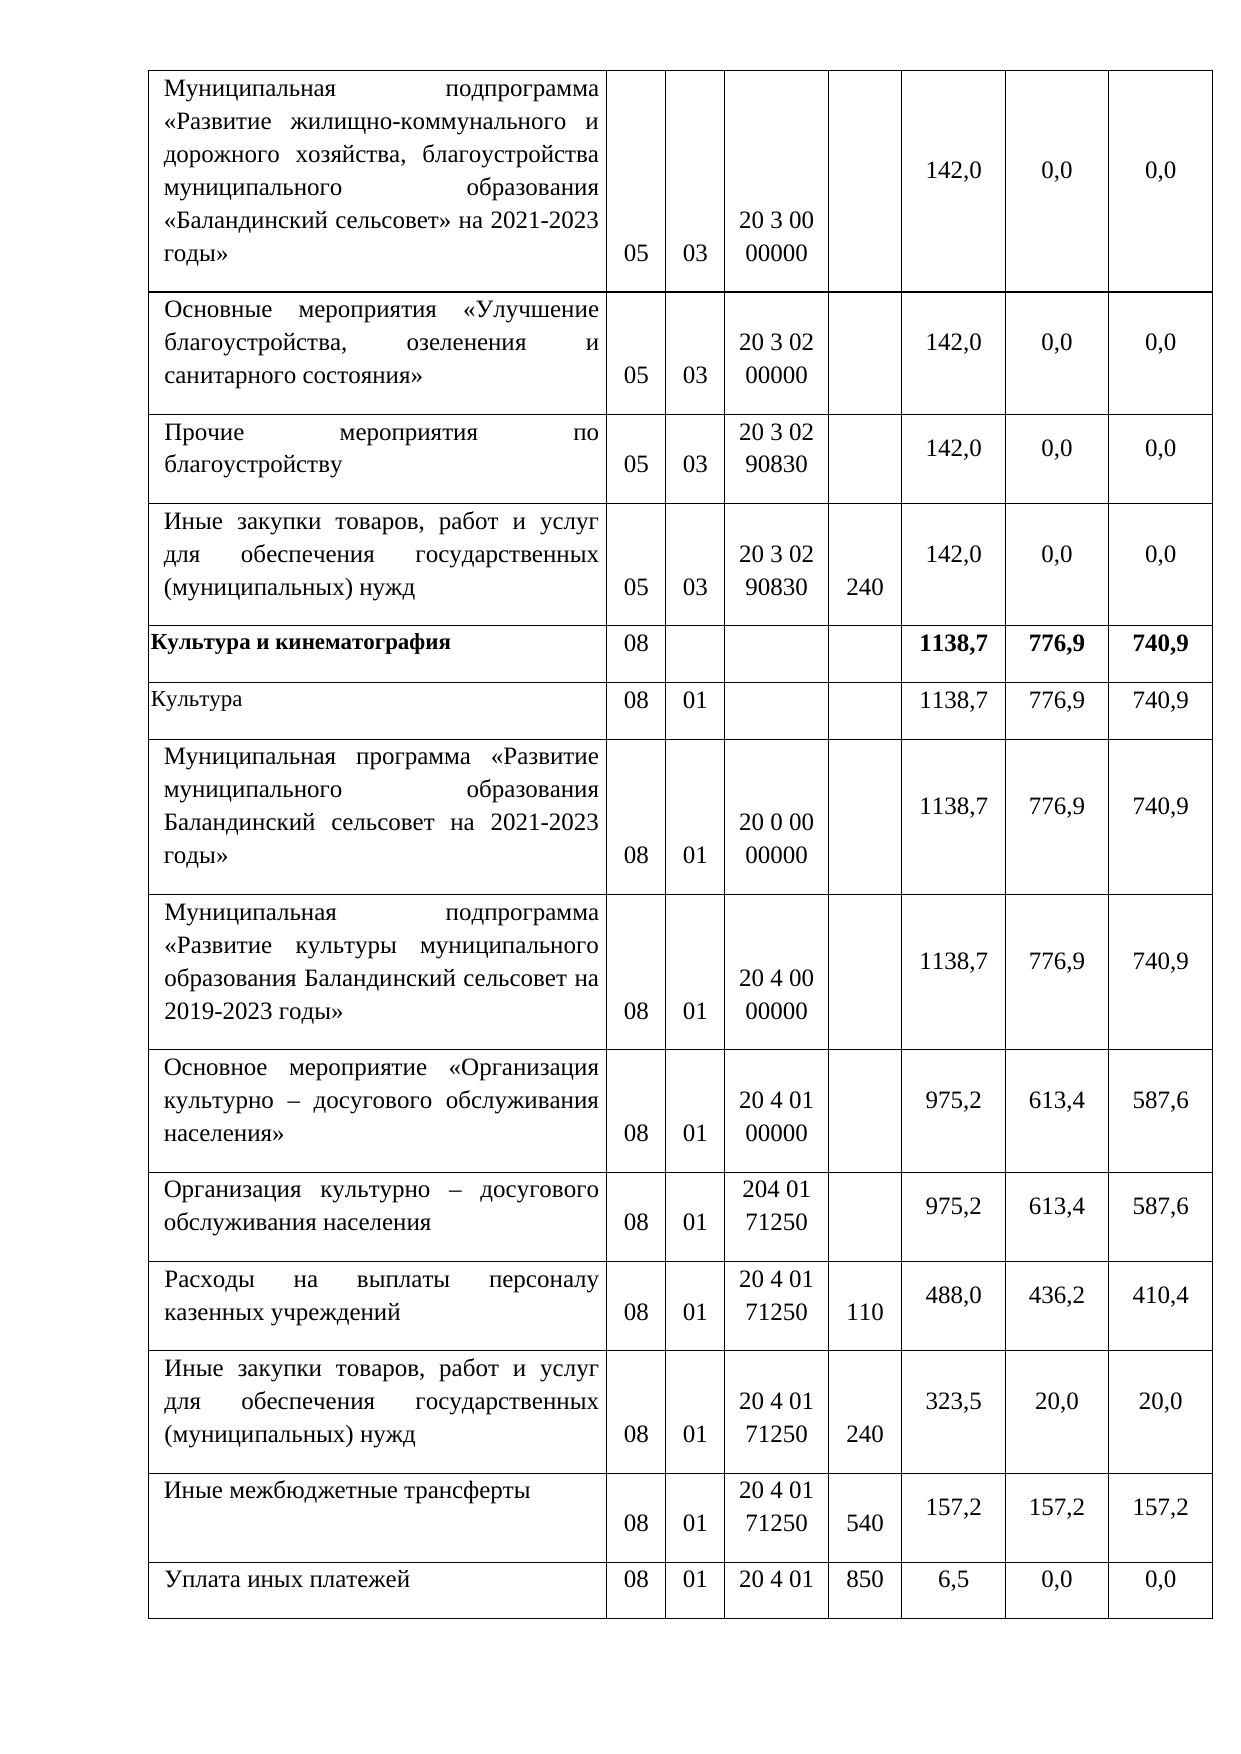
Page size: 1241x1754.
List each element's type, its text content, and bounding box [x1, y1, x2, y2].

table_cell 0,0 [1006, 1563, 1108, 1618]
table_cell 20 4 00 00000 [725, 895, 828, 1049]
table_cell Прочие мероприятия по благоустройству [149, 415, 606, 503]
table_cell 740,9 [1109, 740, 1212, 894]
table_cell 0,0 [1006, 415, 1108, 503]
table_cell 20 4 01 71250 [725, 1563, 828, 1618]
table_cell 240 [829, 504, 901, 625]
table_cell [829, 740, 901, 894]
table_cell 0,0 [1006, 504, 1108, 625]
table_cell Культура [149, 683, 606, 739]
table_cell 0,0 [1109, 1563, 1212, 1618]
table_cell [725, 626, 828, 682]
table_cell Муниципальная подпрограмма «Развитие жилищно-коммунального и дорожного хозяйства, благоустройства муниципального образования «Баландинский сельсовет» на 2021-2023 годы» [149, 71, 606, 291]
table_cell 05 [607, 504, 665, 625]
table_cell 08 [607, 1050, 665, 1172]
table_cell 740,9 [1109, 626, 1212, 682]
table_cell 0,0 [1109, 415, 1212, 503]
table_cell 142,0 [902, 71, 1005, 291]
table_cell 20,0 [1109, 1351, 1212, 1472]
table_cell 0,0 [1006, 71, 1108, 291]
table_cell 540 [829, 1474, 901, 1562]
table_cell [829, 415, 901, 503]
table_cell Основные мероприятия «Улучшение благоустройства, озеленения и санитарного состояния» [149, 293, 606, 414]
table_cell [149, 1563, 606, 1618]
table_cell 110 [829, 1262, 901, 1350]
table_cell 323,5 [902, 1351, 1005, 1472]
table_cell [829, 1050, 901, 1172]
table_cell 08 [607, 740, 665, 894]
table_cell 01 [666, 740, 724, 894]
table_cell 0,0 [1109, 71, 1212, 291]
table_cell [829, 626, 901, 682]
table_cell Культура и кинематография [149, 626, 606, 682]
table_cell 613,4 [1006, 1050, 1108, 1172]
table_cell 850 [829, 1563, 901, 1618]
table_cell 01 [666, 1173, 724, 1261]
table_cell 08 [607, 1351, 665, 1472]
table_cell 03 [666, 293, 724, 414]
table_cell 03 [666, 504, 724, 625]
table_cell 08 [607, 1563, 665, 1618]
table_cell 488,0 [902, 1262, 1005, 1350]
table_cell 08 [607, 895, 665, 1049]
table_cell 20 3 02 90830 [725, 504, 828, 625]
table_cell 1138,7 [902, 626, 1005, 682]
table_cell 01 [666, 1563, 724, 1618]
table_cell 436,2 [1006, 1262, 1108, 1350]
table_cell 20 4 01 71250 [725, 1474, 828, 1562]
table_cell Муниципальная программа «Развитие муниципального образования Баландинский сельсовет на 2021-2023 годы» [149, 740, 606, 894]
table_cell Муниципальная подпрограмма «Развитие культуры муниципального образования Баландинский сельсовет на 2019-2023 годы» [149, 895, 606, 1049]
table_cell 05 [607, 293, 665, 414]
table_cell 08 [607, 626, 665, 682]
table_cell 1138,7 [902, 895, 1005, 1049]
table_cell 03 [666, 71, 724, 291]
table_cell 0,0 [1109, 504, 1212, 625]
table_cell 6,5 [902, 1563, 1005, 1618]
table_cell 20 3 00 00000 [725, 71, 828, 291]
table_cell 01 [666, 683, 724, 739]
table_cell 20,0 [1006, 1351, 1108, 1472]
table_cell 1138,7 [902, 740, 1005, 894]
table_cell 01 [666, 895, 724, 1049]
table_cell 776,9 [1006, 626, 1108, 682]
table_cell [725, 683, 828, 739]
table_cell 08 [607, 1474, 665, 1562]
table_cell 740,9 [1109, 895, 1212, 1049]
table_cell 01 [666, 1474, 724, 1562]
table_cell 20 0 00 00000 [725, 740, 828, 894]
table_cell 0,0 [1109, 293, 1212, 414]
table_cell 975,2 [902, 1050, 1005, 1172]
table_cell 08 [607, 1173, 665, 1261]
table_cell 20 4 01 00000 [725, 1050, 828, 1172]
table_cell Организация культурно – досугового обслуживания населения [149, 1173, 606, 1261]
table_cell Основное мероприятие «Организация культурно – досугового обслуживания населения» [149, 1050, 606, 1172]
table_cell 613,4 [1006, 1173, 1108, 1261]
table_cell 05 [607, 415, 665, 503]
table_cell [829, 1173, 901, 1261]
table_cell [829, 293, 901, 414]
table_cell 05 [607, 71, 665, 291]
table_cell [829, 71, 901, 291]
table_cell 410,4 [1109, 1262, 1212, 1350]
table_cell 776,9 [1006, 895, 1108, 1049]
table_cell 587,6 [1109, 1050, 1212, 1172]
table_cell 157,2 [1006, 1474, 1108, 1562]
table_cell 20 4 01 71250 [725, 1262, 828, 1350]
table_cell 776,9 [1006, 740, 1108, 894]
table_cell [829, 683, 901, 739]
table_cell 20 3 02 90830 [725, 415, 828, 503]
table_cell 975,2 [902, 1173, 1005, 1261]
table_cell 01 [666, 1050, 724, 1172]
table_cell 0,0 [1006, 293, 1108, 414]
table_cell [829, 895, 901, 1049]
table_cell 776,9 [1006, 683, 1108, 739]
table_cell 03 [666, 415, 724, 503]
table_cell 142,0 [902, 504, 1005, 625]
table_cell Расходы на выплаты персоналу казенных учреждений [149, 1262, 606, 1350]
table_cell 08 [607, 683, 665, 739]
table_cell 01 [666, 1351, 724, 1472]
table_cell 142,0 [902, 415, 1005, 503]
table_cell 20 4 01 71250 [725, 1351, 828, 1472]
table_cell 1138,7 [902, 683, 1005, 739]
table_cell 20 3 02 00000 [725, 293, 828, 414]
table_cell Иные закупки товаров, работ и услуг для обеспечения государственных (муниципальных) нужд [149, 504, 606, 625]
table_cell 01 [666, 1262, 724, 1350]
table_cell 157,2 [902, 1474, 1005, 1562]
table_cell [666, 626, 724, 682]
table_cell 142,0 [902, 293, 1005, 414]
table_cell Иные закупки товаров, работ и услуг для обеспечения государственных (муниципальных) нужд [149, 1351, 606, 1472]
table_cell 240 [829, 1351, 901, 1472]
table_cell 740,9 [1109, 683, 1212, 739]
table_cell 204 01 71250 [725, 1173, 828, 1261]
table_cell 587,6 [1109, 1173, 1212, 1261]
table_cell 157,2 [1109, 1474, 1212, 1562]
table_cell Иные межбюджетные трансферты [149, 1474, 606, 1562]
table_cell 08 [607, 1262, 665, 1350]
